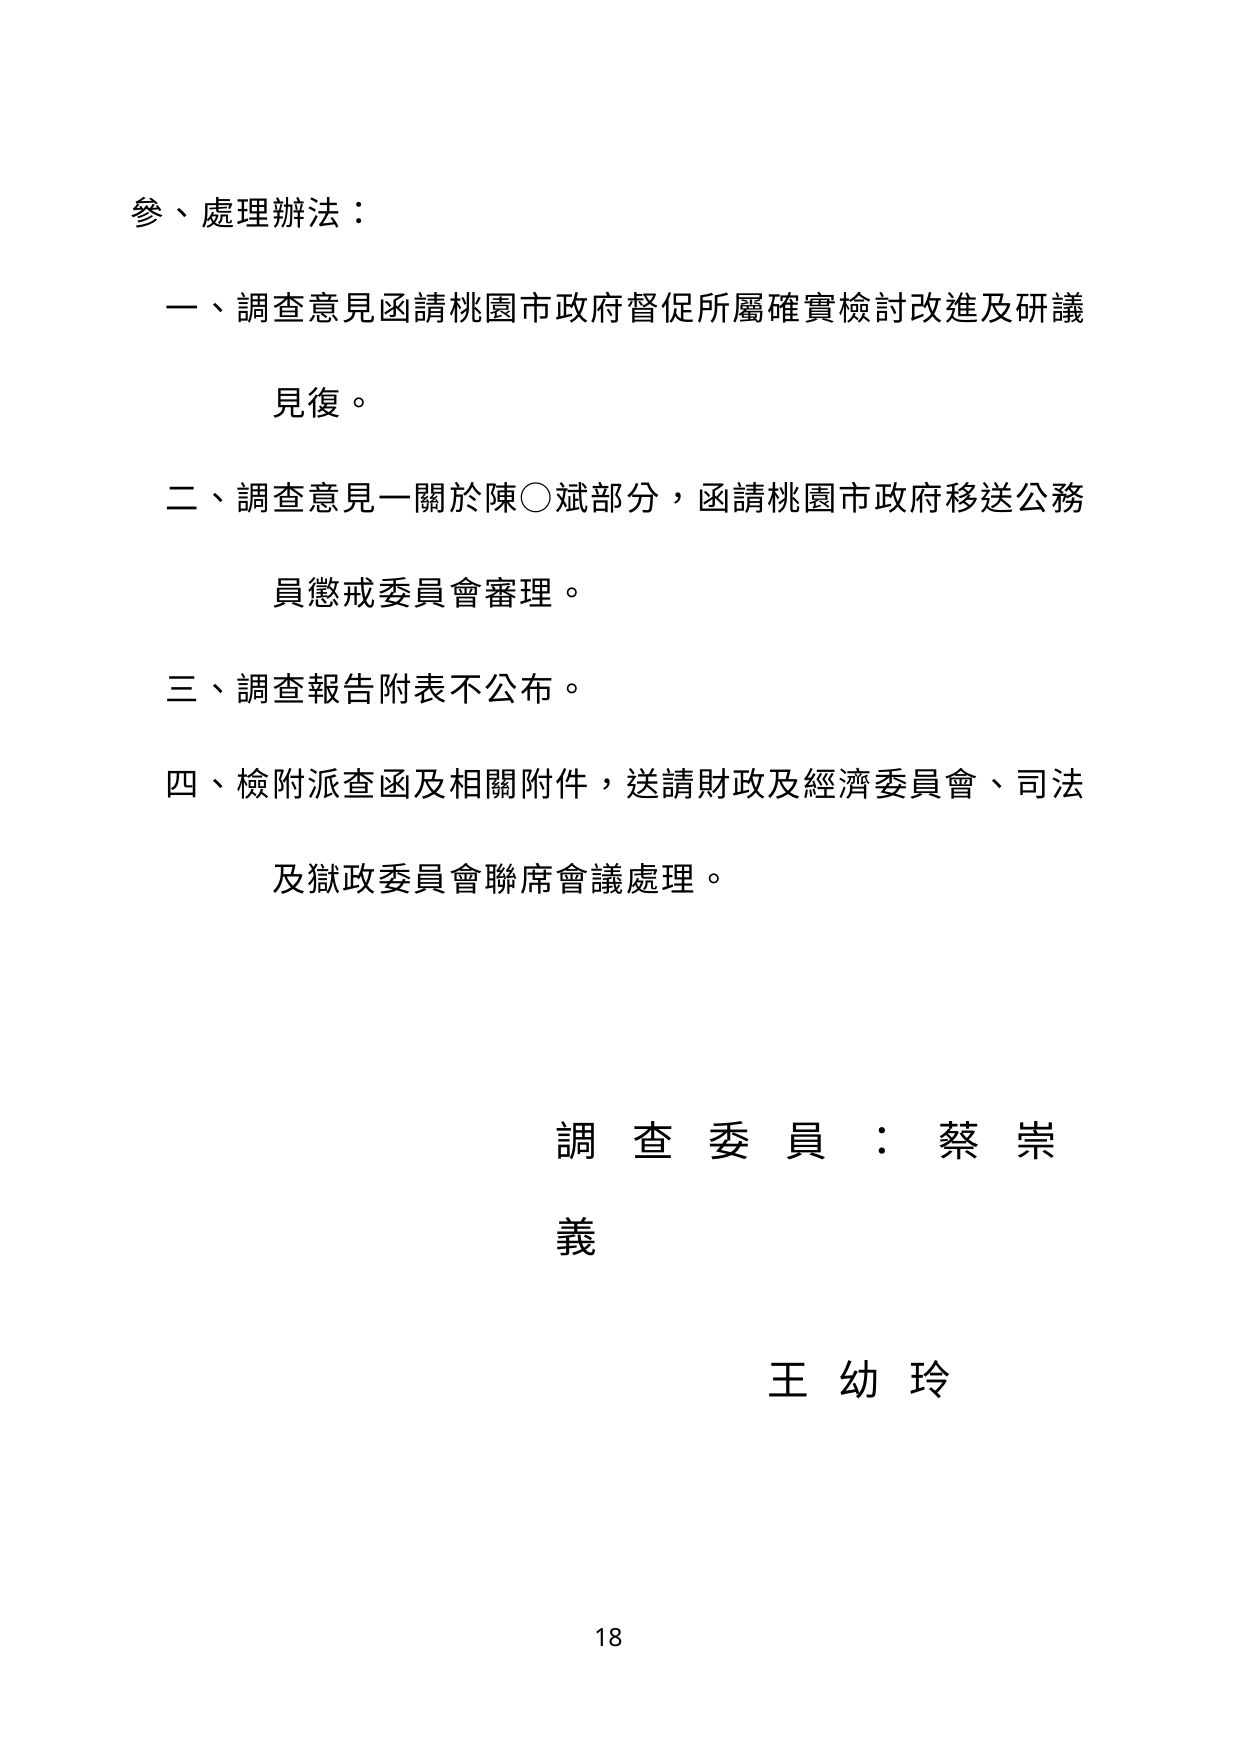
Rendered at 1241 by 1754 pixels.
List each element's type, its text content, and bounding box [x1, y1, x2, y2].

text 調查委員：蔡崇義 [520, 1091, 1086, 1282]
text 王幼玲 [520, 1329, 1086, 1424]
subtitle 調查意見函請桃園市政府督促所屬確實檢討改進及研議見復。 [166, 258, 1086, 448]
subtitle 處理辦法： [130, 163, 1086, 258]
subtitle 調查意見一關於陳○斌部分，函請桃園市政府移送公務員懲戒委員會審理。 [166, 448, 1086, 639]
subtitle 調查報告附表不公布。 [166, 639, 1086, 734]
subtitle 檢附派查函及相關附件，送請財政及經濟委員會、司法及獄政委員會聯席會議處理。 [166, 734, 1086, 924]
